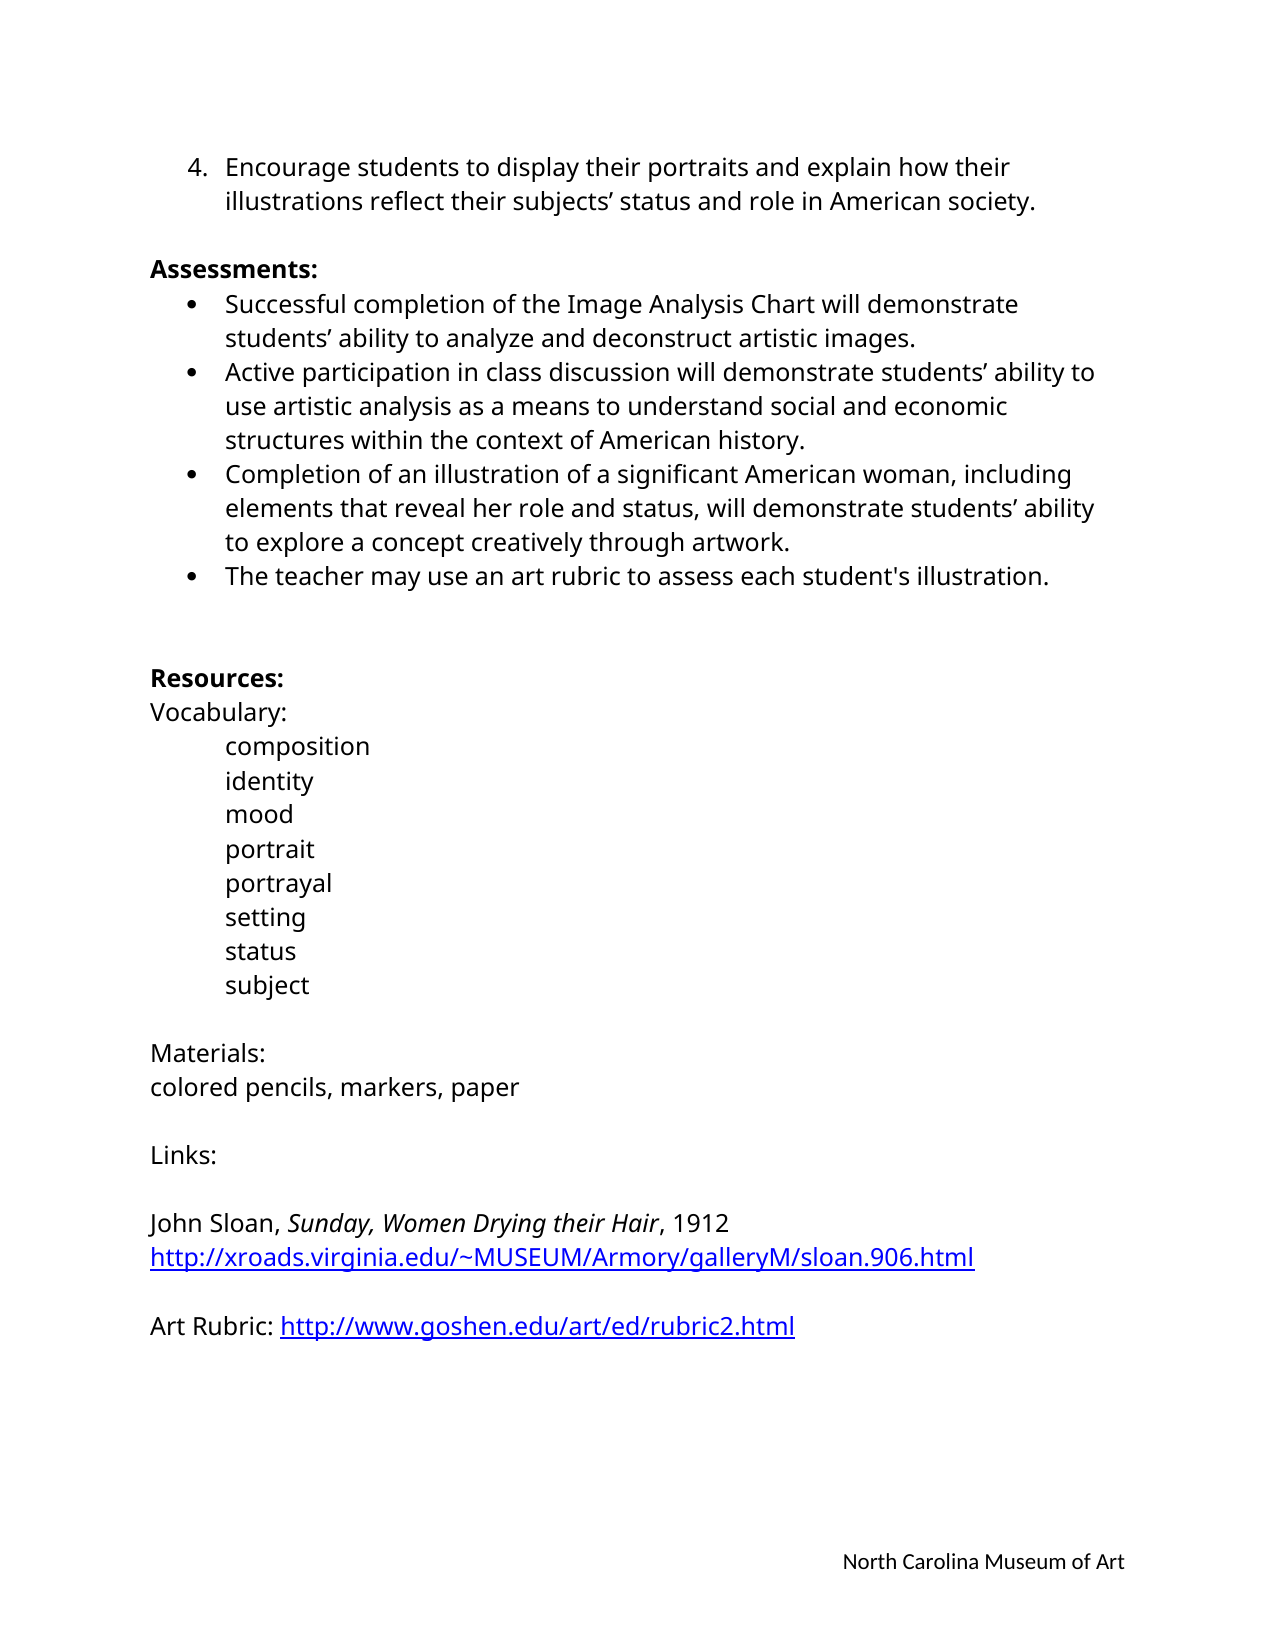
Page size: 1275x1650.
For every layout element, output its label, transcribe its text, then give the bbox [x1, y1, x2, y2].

list The teacher may use an art rubric to assess each student's illustration. [187, 559, 1125, 593]
list Active participation in class discussion will demonstrate students’ ability to use artistic analysis as a means to understand social and economic structures within the context of American history. [187, 354, 1125, 457]
text composition [150, 729, 1125, 763]
text portrayal [150, 865, 1125, 899]
text Assessments: [150, 252, 1125, 286]
text setting [150, 899, 1125, 933]
text status [150, 933, 1125, 967]
list Completion of an illustration of a significant American woman, including elements that reveal her role and status, will demonstrate students’ ability to explore a concept creatively through artwork. [187, 457, 1125, 559]
text Resources: [150, 661, 1125, 695]
list Encourage students to display their portraits and explain how their illustrations reflect their subjects’ status and role in American society. [187, 150, 1125, 218]
text portrait [150, 831, 1125, 865]
text colored pencils, markers, paper [150, 1070, 1125, 1104]
text Materials: [150, 1036, 1125, 1070]
text John Sloan, Sunday, Women Drying their Hair, 1912 [150, 1206, 1125, 1240]
list Successful completion of the Image Analysis Chart will demonstrate students’ ability to analyze and deconstruct artistic images. [187, 286, 1125, 354]
text Art Rubric: http://www.goshen.edu/art/ed/rubric2.html [150, 1308, 1125, 1342]
text mood [150, 797, 1125, 831]
text http://xroads.virginia.edu/~MUSEUM/Armory/galleryM/sloan.906.html [150, 1240, 1125, 1274]
text identity [150, 763, 1125, 797]
text Vocabulary: [150, 695, 1125, 729]
text subject [150, 967, 1125, 1002]
text Links: [150, 1138, 1125, 1172]
